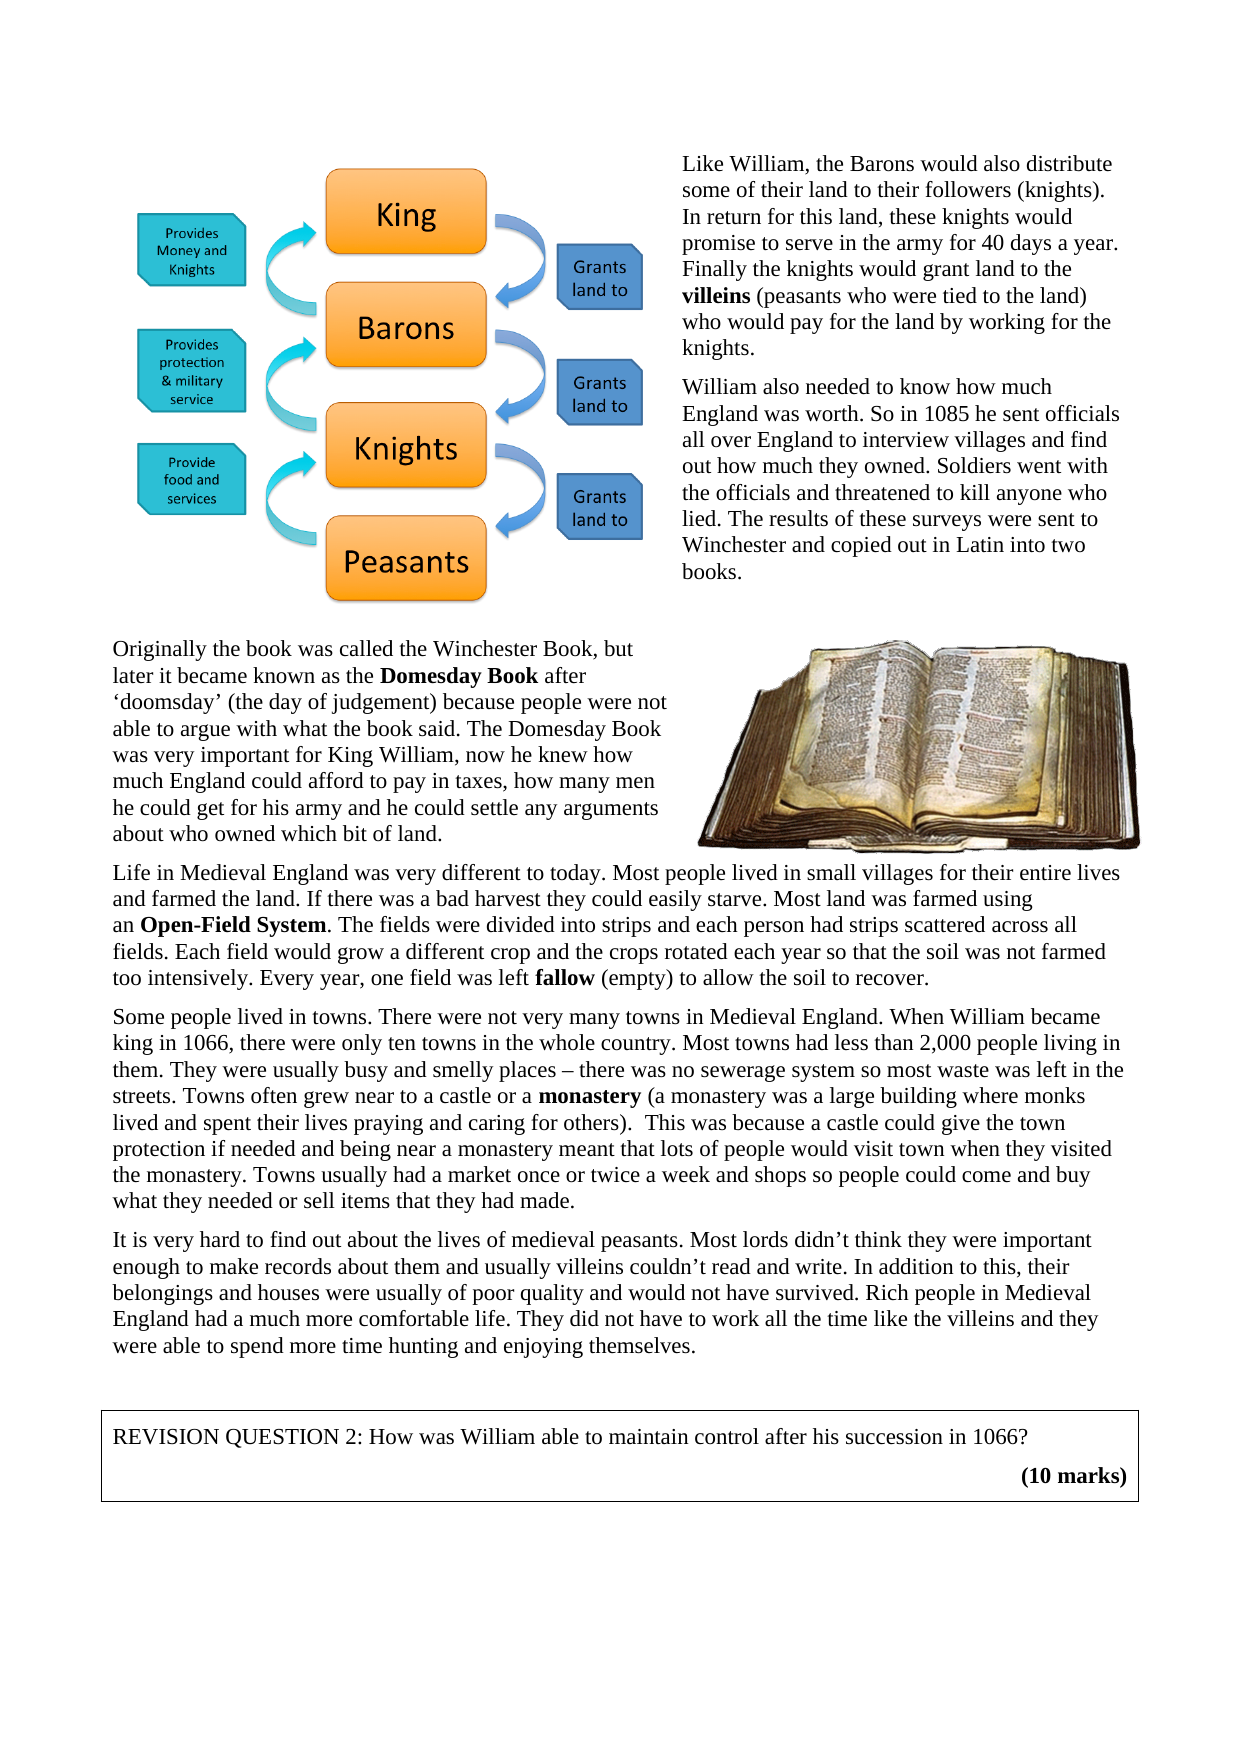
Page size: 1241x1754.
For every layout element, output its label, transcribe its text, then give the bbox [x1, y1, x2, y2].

text Some people lived in towns. There were not very many towns in Medieval England. When William became king in 1066, there were only ten towns in the whole country. Most towns had less than 2,000 people living in them. They were usually busy and smelly places – there was no sewerage system so most waste was left in the streets. Towns often grew near to a castle or a monastery (a monastery was a large building where monks lived and spent their lives praying and caring for others). This was because a castle could give the town protection if needed and being near a monastery meant that lots of people would visit town when they visited the monastery. Towns usually had a market once or twice a week and shops so people could come and buy what they needed or sell items that they had made. [112, 1003, 1128, 1214]
text William also needed to know how much England was worth. So in 1085 he sent officials all over England to interview villages and find out how much they owned. Soldiers went with the officials and threatened to kill anyone who lied. The results of these surveys were sent to Winchester and copied out in Latin into two books. [663, 373, 1128, 584]
picture [113, 150, 663, 619]
table_header REVISION QUESTION 2: How was William able to maintain control after his succession in 1066? (10 marks) [102, 1411, 1138, 1501]
text Life in Medieval England was very different to today. Most people lived in small villages for their entire lives and farmed the land. If there was a bad harvest they could easily starve. Most land was farmed using an Open-Field System. The fields were divided into strips and each person had strips scattered across all fields. Each field would grow a different crop and the crops rotated each year so that the soil was not farmed too intensively. Every year, one field was left fallow (empty) to allow the soil to recover. [112, 859, 1128, 991]
picture [693, 635, 1143, 854]
text Originally the book was called the Winchester Book, but later it became known as the Domesday Book after ‘doomsday’ (the day of judgement) because people were not able to argue with what the book said. The Domesday Book was very important for King William, now he knew how much England could afford to pay in taxes, how many men he could get for his army and he could settle any arguments about who owned which bit of land. [112, 636, 693, 846]
text It is very hard to find out about the lives of medieval peasants. Most lords didn’t think they were important enough to make records about them and usually villeins couldn’t read and write. In addition to this, their belongings and houses were usually of poor quality and would not have survived. Rich people in Medieval England had a much more comfortable life. They did not have to work all the time like the villeins and they were able to spend more time hunting and enjoying themselves. [112, 1226, 1128, 1358]
text Like William, the Barons would also distribute some of their land to their followers (knights). In return for this land, these knights would promise to serve in the army for 40 days a year. Finally the knights would grant land to the villeins (peasants who were tied to the land) who would pay for the land by working for the knights. [663, 150, 1128, 361]
